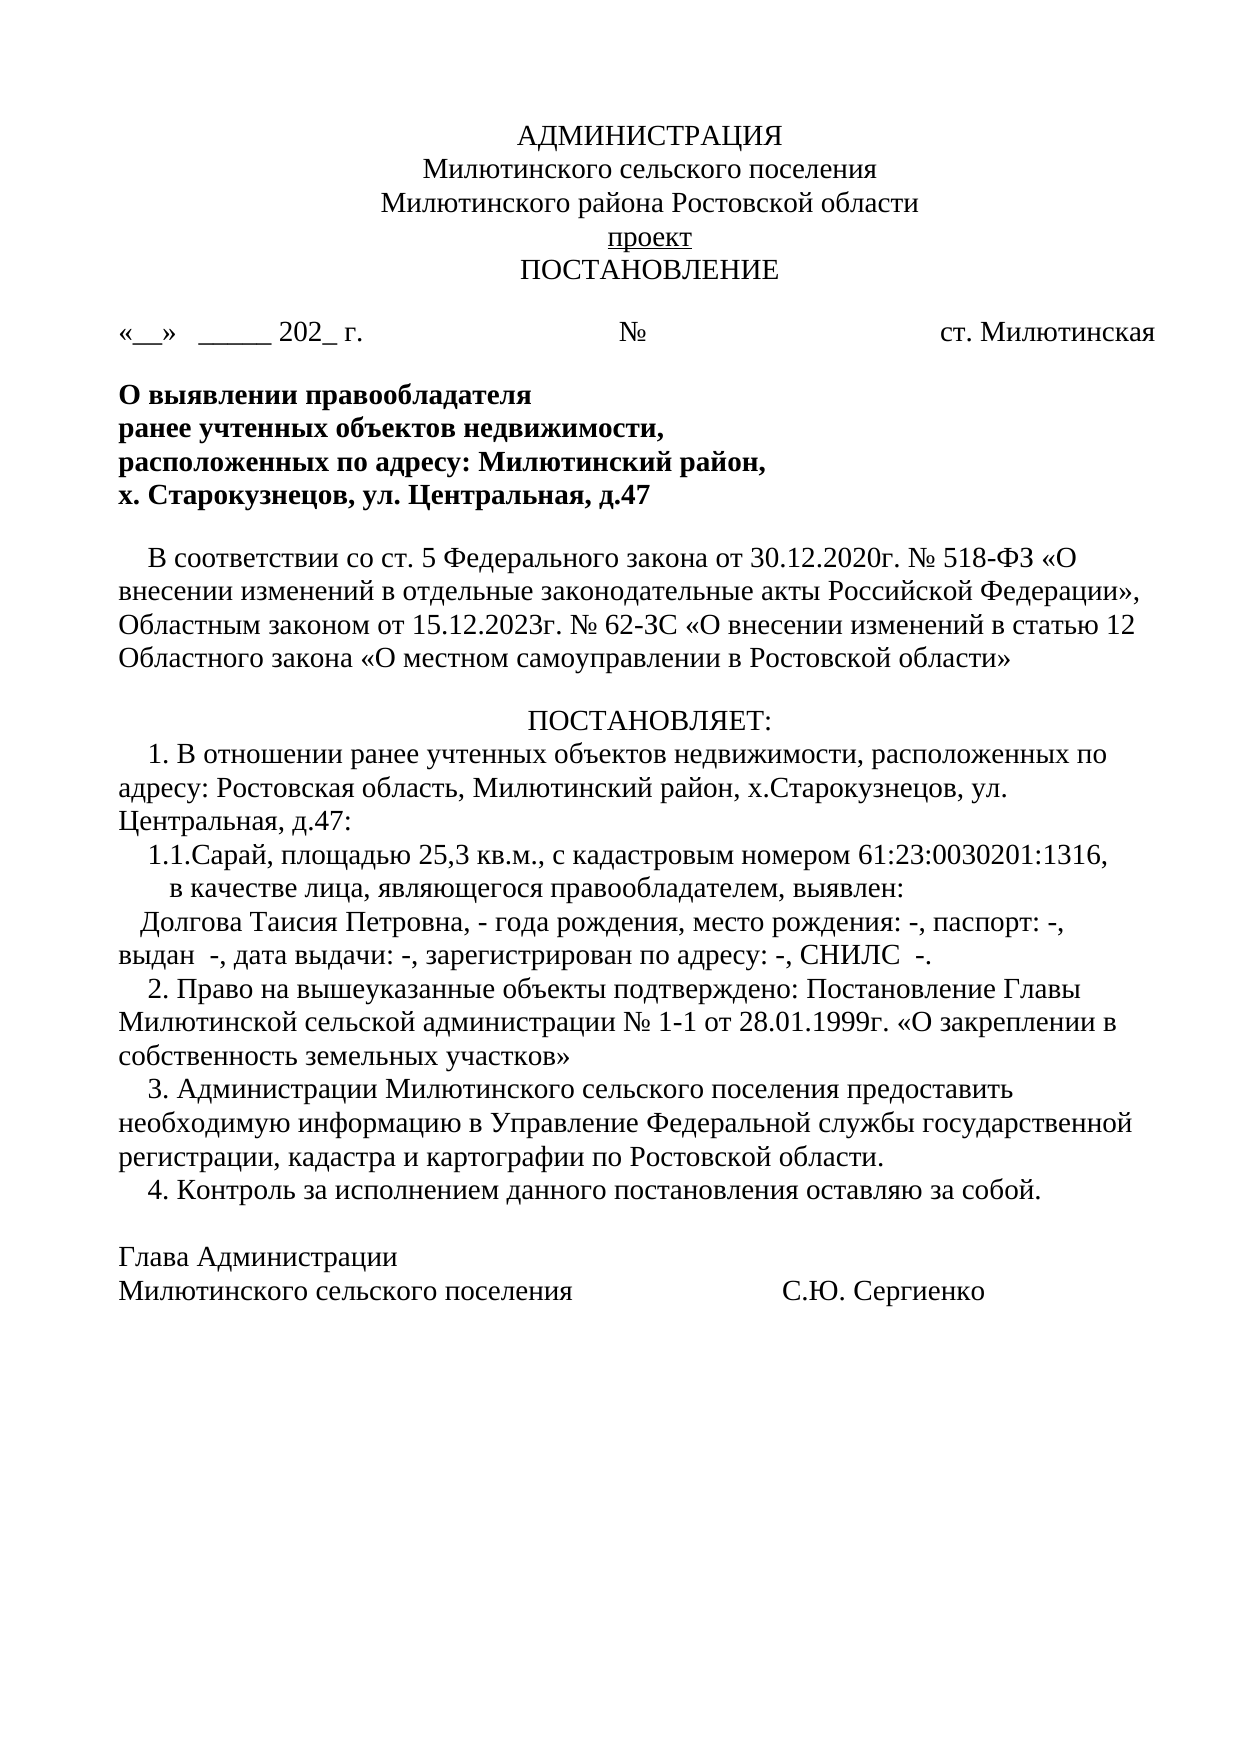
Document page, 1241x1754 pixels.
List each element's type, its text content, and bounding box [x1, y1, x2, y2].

text Милютинского сельского поселения С.Ю. Сергиенко [118, 1273, 1181, 1306]
table_header «__» _____ 202_ г. [107, 315, 556, 348]
text 3. Администрации Милютинского сельского поселения предоставить необходимую информацию в Управление Федеральной службы государственной регистрации, кадастра и картографии по Ростовской области. [118, 1072, 1181, 1172]
text ранее учтенных объектов недвижимости, [118, 410, 1181, 444]
text Долгова Таисия Петровна, - года рождения, место рождения: -, паспорт: -, выдан -, дата выдачи: -, зарегистрирован по адресу: -, СНИЛС -. [118, 904, 1181, 971]
text АДМИНИСТРАЦИЯ [118, 118, 1181, 152]
text х. Старокузнецов, ул. Центральная, д.47 [118, 477, 1181, 511]
text проект [118, 219, 1181, 252]
text ПОСТАНОВЛЕНИЕ [118, 252, 1181, 286]
text О выявлении правообладателя [118, 377, 1181, 410]
text 4. Контроль за исполнением данного постановления оставляю за собой. [118, 1172, 1181, 1206]
text 2. Право на вышеуказанные объекты подтверждено: Постановление Главы Милютинской сельской администрации № 1-1 от 28.01.1999г. «О закреплении в собственность земельных участков» [118, 971, 1181, 1072]
text 1.1.Сарай, площадью 25,3 кв.м., с кадастровым номером 61:23:0030201:1316, [118, 837, 1181, 870]
text Милютинского сельского поселения [118, 152, 1181, 185]
table_header № [556, 315, 702, 348]
table_header ст. Милютинская [703, 315, 1170, 348]
text расположенных по адресу: Милютинский район, [118, 444, 1181, 477]
text Милютинского района Ростовской области [118, 185, 1181, 219]
text в качестве лица, являющегося правообладателем, выявлен: [118, 870, 1181, 904]
text В соответствии со ст. 5 Федерального закона от 30.12.2020г. № 518-ФЗ «О внесении изменений в отдельные законодательные акты Российской Федерации», Областным законом от 15.12.2023г. № 62-ЗС «О внесении изменений в статью 12 Областного закона «О местном самоуправлении в Ростовской области» [118, 540, 1181, 674]
text 1. В отношении ранее учтенных объектов недвижимости, расположенных по адресу: Ростовская область, Милютинский район, х.Старокузнецов, ул. Центральная, д.47: [118, 736, 1181, 837]
text Глава Администрации [118, 1239, 1181, 1273]
text ПОСТАНОВЛЯЕТ: [118, 703, 1181, 736]
